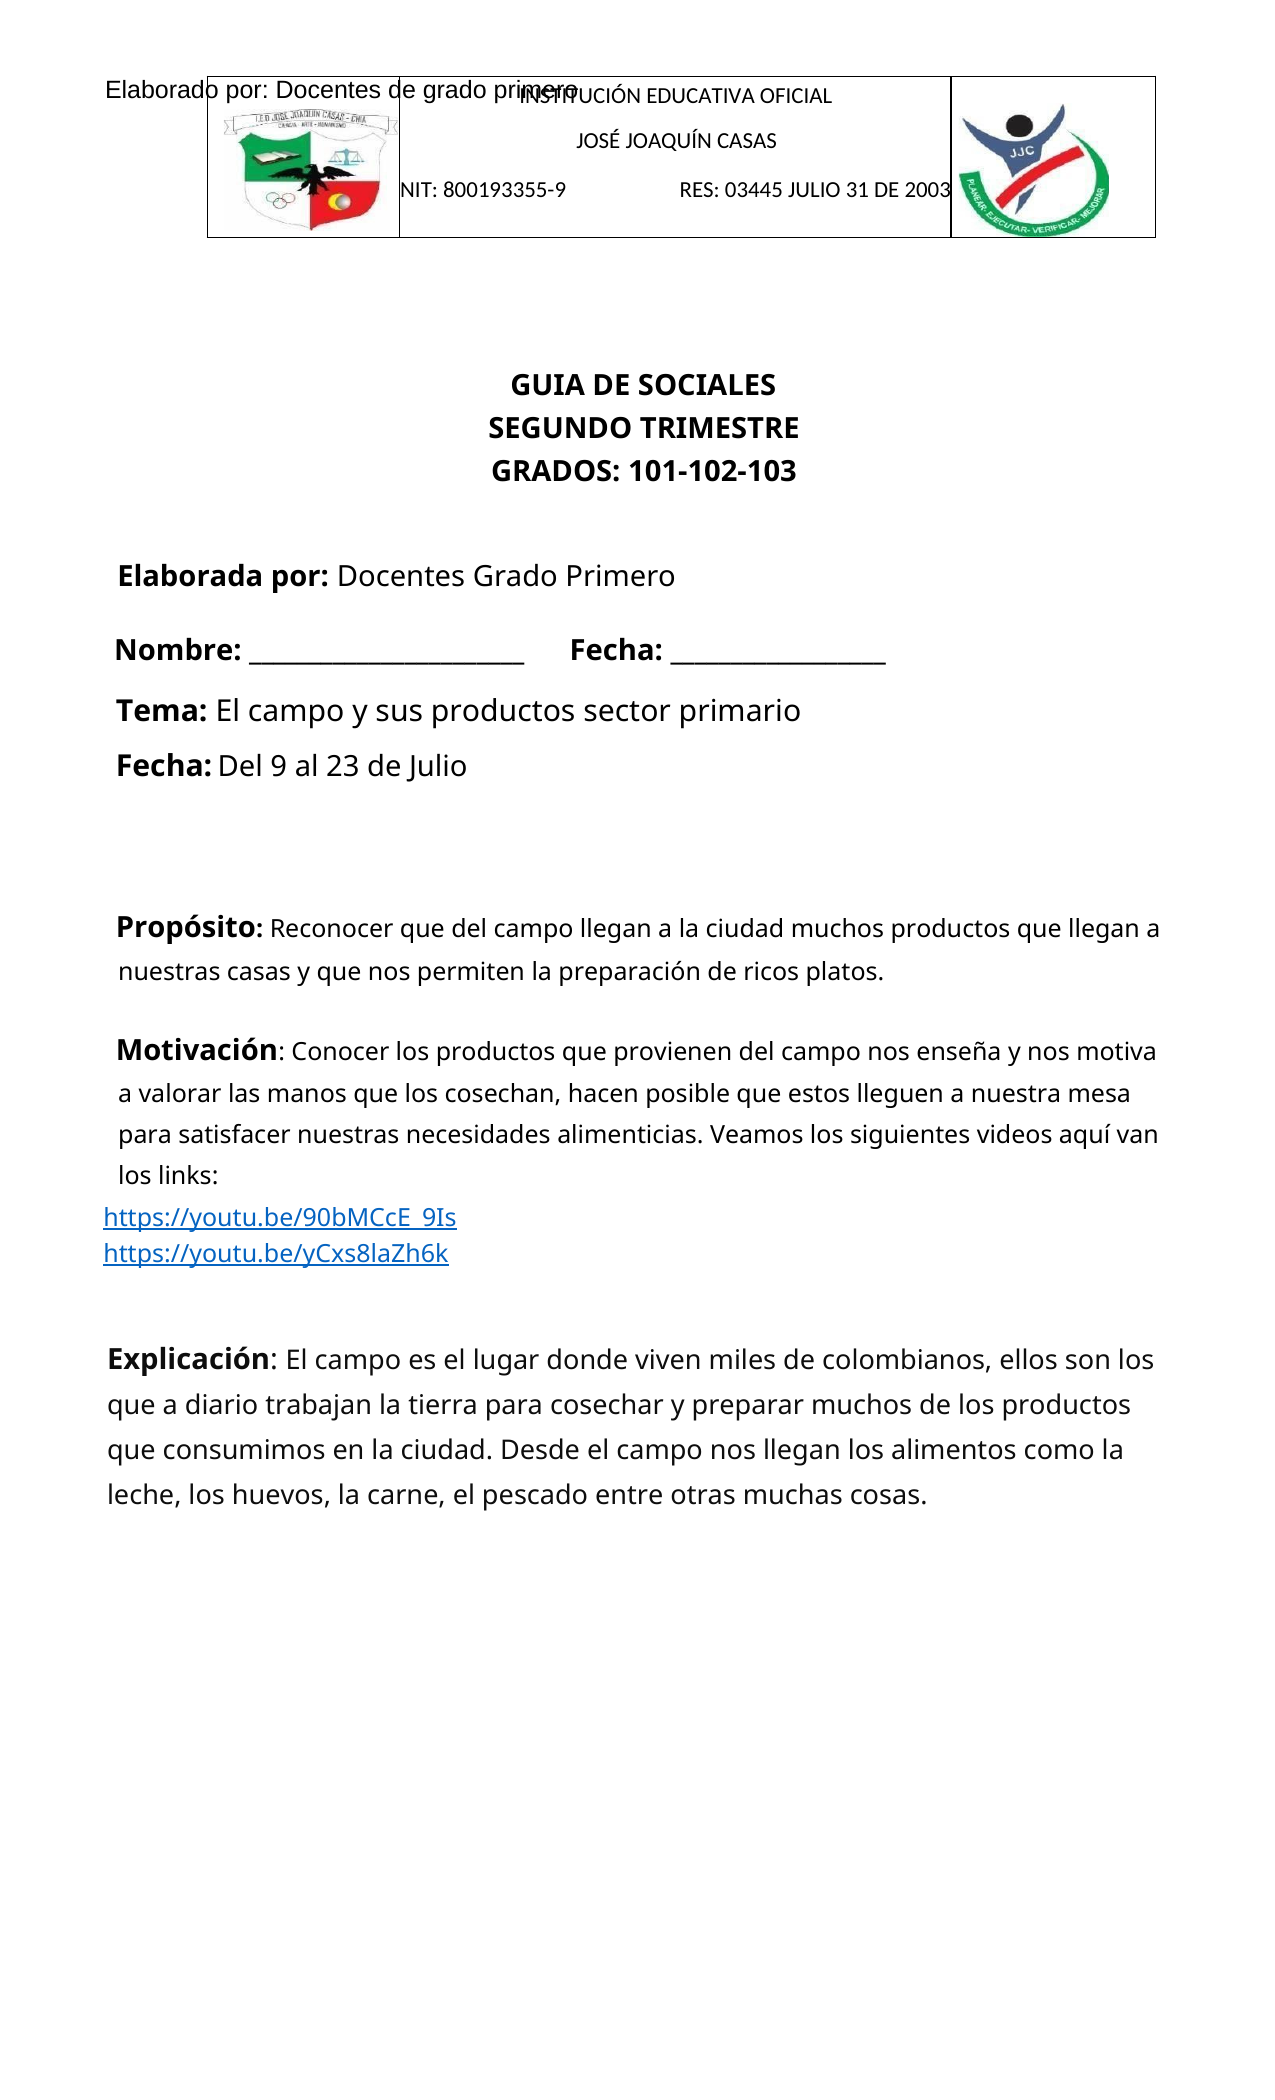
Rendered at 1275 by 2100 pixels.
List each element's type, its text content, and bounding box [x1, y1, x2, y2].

picture [958, 103, 1109, 237]
text Tema: El campo y sus productos sector primario [116, 689, 1222, 731]
text https://youtu.be/yCxs8laZh6k [103, 1236, 1222, 1270]
text SEGUNDO TRIMESTRE [105, 407, 1183, 447]
text Elaborada por: Docentes Grado Primero [107, 555, 1222, 595]
text https://youtu.be/90bMCcE_9Is [103, 1199, 1222, 1233]
text Fecha: Del 9 al 23 de Julio [116, 744, 1222, 785]
text Propósito: Reconocer que del campo llegan a la ciudad muchos productos que llegan a nuestras casas y que nos permiten la preparación de ricos platos. [116, 907, 1162, 987]
text GUIA DE SOCIALES [105, 364, 1182, 404]
text Nombre: _______________________ Fecha: __________________ [114, 629, 1222, 669]
picture [223, 109, 398, 231]
text Explicación: El campo es el lugar donde viven miles de colombianos, ellos son los que a diario trabajan la tierra para cosechar y preparar muchos de los productos que consumimos en la ciudad. Desde el campo nos llegan los alimentos como la leche, los huevos, la carne, el pescado entre otras muchas cosas. [107, 1338, 1162, 1512]
text GRADOS: 101-102-103 [105, 450, 1183, 490]
text Motivación: Conocer los productos que provienen del campo nos enseña y nos motiva a valorar las manos que los cosechan, hacen posible que estos lleguen a nuestra mesa para satisfacer nuestras necesidades alimenticias. Veamos los siguientes videos aquí van los links: [116, 1029, 1162, 1192]
